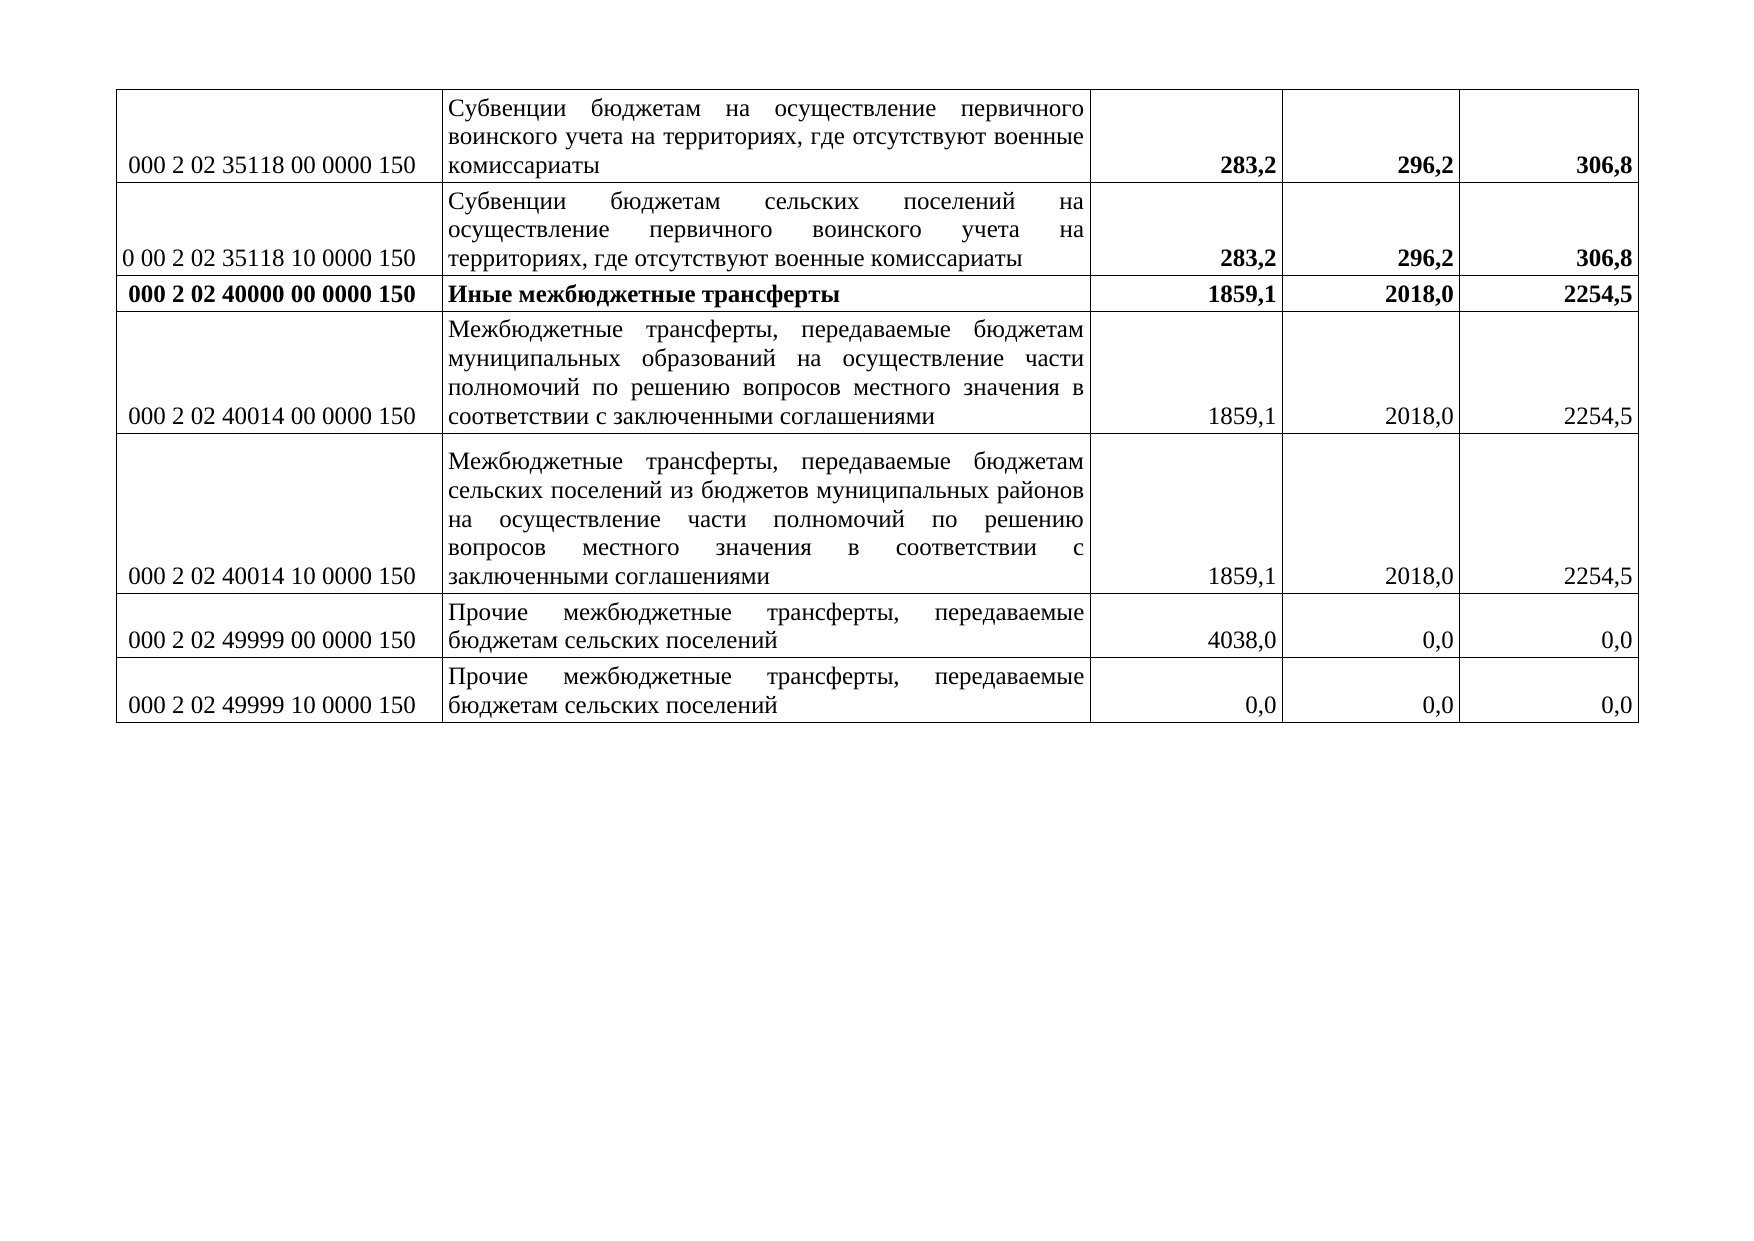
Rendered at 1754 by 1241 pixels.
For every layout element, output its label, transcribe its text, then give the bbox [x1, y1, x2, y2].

table_cell 0 00 2 02 35118 10 0000 150 [117, 183, 442, 275]
table_cell Субвенции бюджетам на осуществление первичного воинского учета на территориях, где отсутствуют военные комиссариаты [443, 90, 1090, 182]
table_cell 000 2 02 40014 10 0000 150 [117, 434, 442, 593]
table_cell 0,0 [1460, 658, 1638, 722]
table_cell 1859,1 [1091, 276, 1282, 311]
table_cell Прочие межбюджетные трансферты, передаваемые бюджетам сельских поселений [443, 594, 1090, 657]
table_cell 283,2 [1091, 90, 1282, 182]
table_cell 2018,0 [1283, 276, 1459, 311]
table_cell Прочие межбюджетные трансферты, передаваемые бюджетам сельских поселений [443, 658, 1090, 722]
table_cell 4038,0 [1091, 594, 1282, 657]
table_cell 0,0 [1460, 594, 1638, 657]
table_cell 000 2 02 49999 10 0000 150 [117, 658, 442, 722]
table_cell Межбюджетные трансферты, передаваемые бюджетам муниципальных образований на осуществление части полномочий по решению вопросов местного значения в соответствии с заключенными соглашениями [443, 312, 1090, 432]
table_cell 306,8 [1460, 183, 1638, 275]
table_cell 0,0 [1283, 658, 1459, 722]
table_cell 2018,0 [1283, 312, 1459, 432]
table_cell 296,2 [1283, 183, 1459, 275]
table_cell Межбюджетные трансферты, передаваемые бюджетам сельских поселений из бюджетов муниципальных районов на осуществление части полномочий по решению вопросов местного значения в соответствии с заключенными соглашениями [443, 434, 1090, 593]
table_cell 2254,5 [1460, 434, 1638, 593]
table_cell 2254,5 [1460, 276, 1638, 311]
table_cell 296,2 [1283, 90, 1459, 182]
table_cell 000 2 02 40014 00 0000 150 [117, 312, 442, 432]
table_cell 2018,0 [1283, 434, 1459, 593]
table_cell 0,0 [1091, 658, 1282, 722]
table_cell 000 2 02 35118 00 0000 150 [117, 90, 442, 182]
table_cell 000 2 02 49999 00 0000 150 [117, 594, 442, 657]
table_cell Иные межбюджетные трансферты [443, 276, 1090, 311]
table_cell 0,0 [1283, 594, 1459, 657]
table_cell 1859,1 [1091, 434, 1282, 593]
table_cell 283,2 [1091, 183, 1282, 275]
table_cell Субвенции бюджетам сельских поселений на осуществление первичного воинского учета на территориях, где отсутствуют военные комиссариаты [443, 183, 1090, 275]
table_cell 2254,5 [1460, 312, 1638, 432]
table_cell 1859,1 [1091, 312, 1282, 432]
table_cell 306,8 [1460, 90, 1638, 182]
table_cell 000 2 02 40000 00 0000 150 [117, 276, 442, 311]
